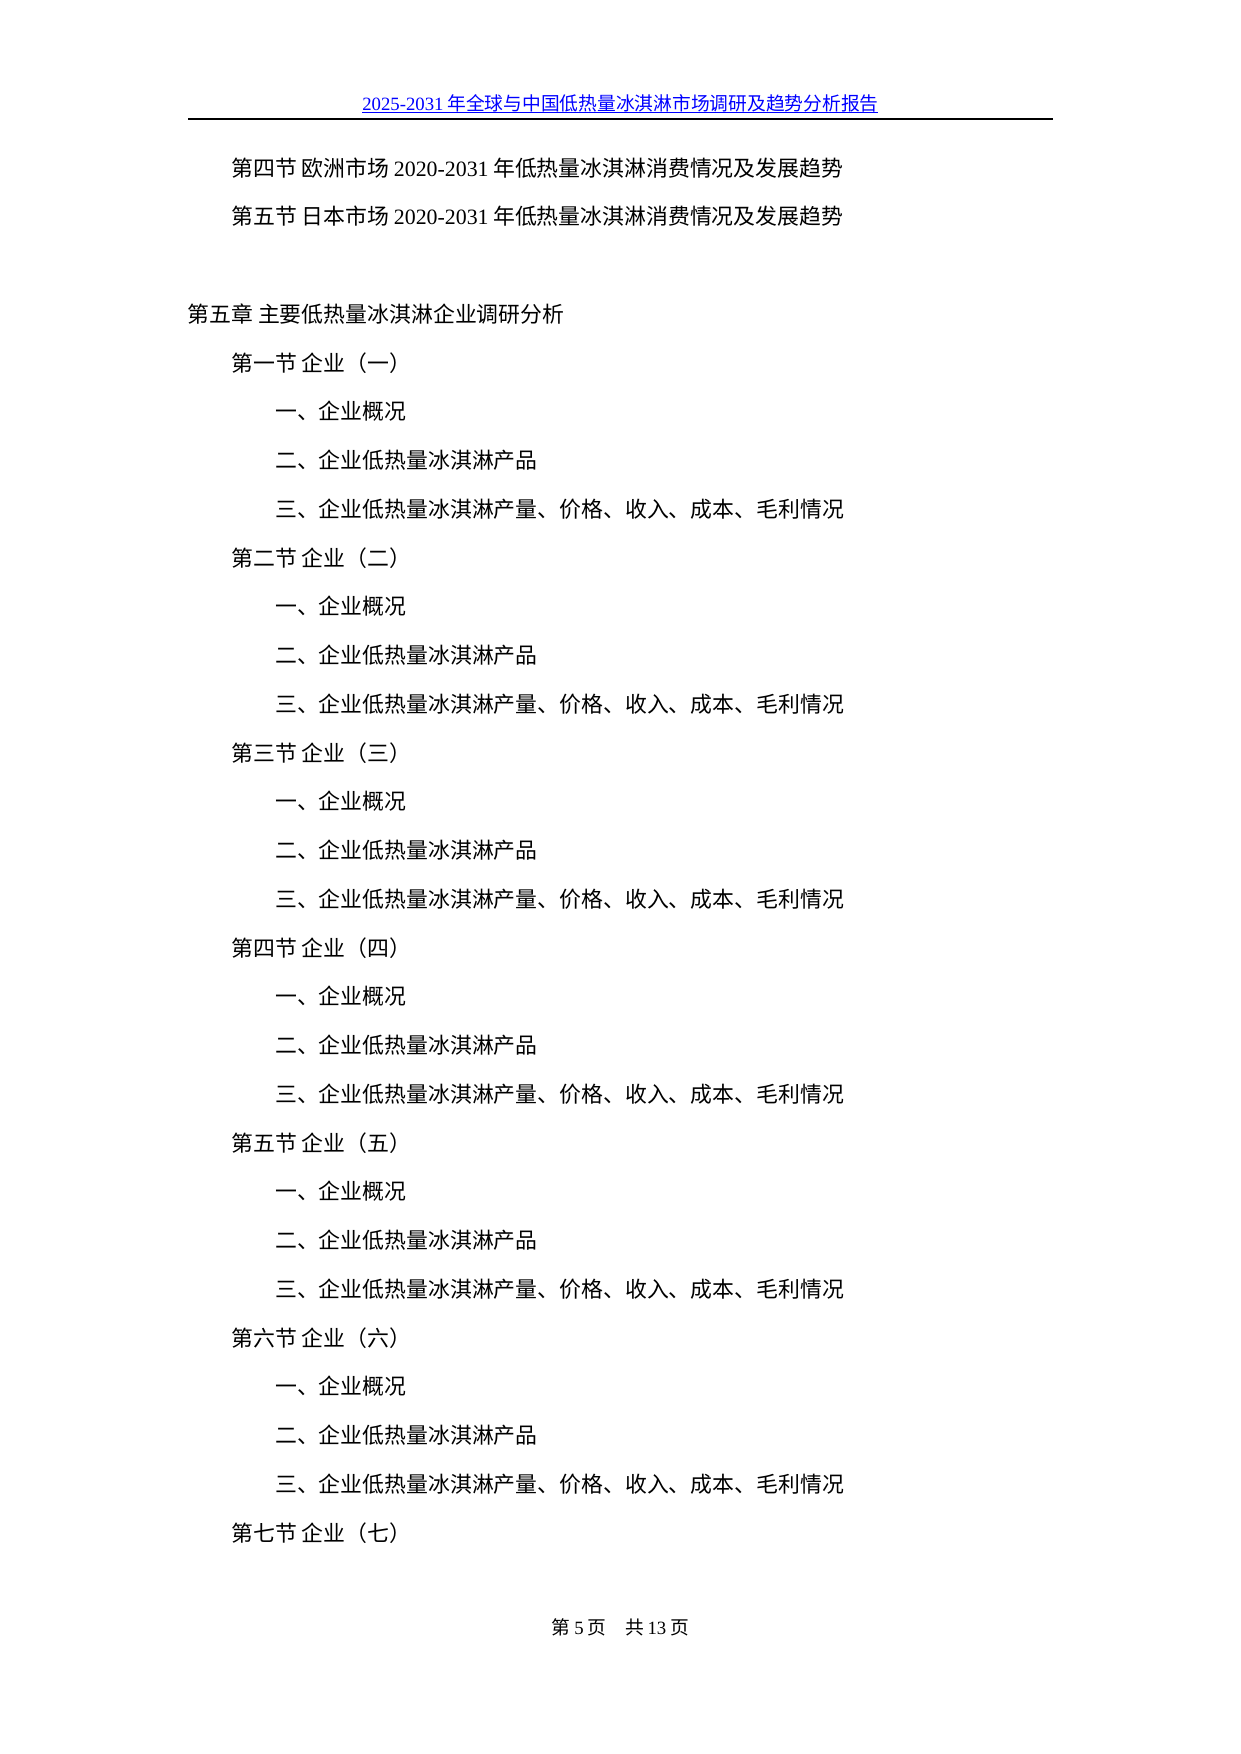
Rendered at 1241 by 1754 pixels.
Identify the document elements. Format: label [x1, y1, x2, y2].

text [187, 150, 1053, 1548]
